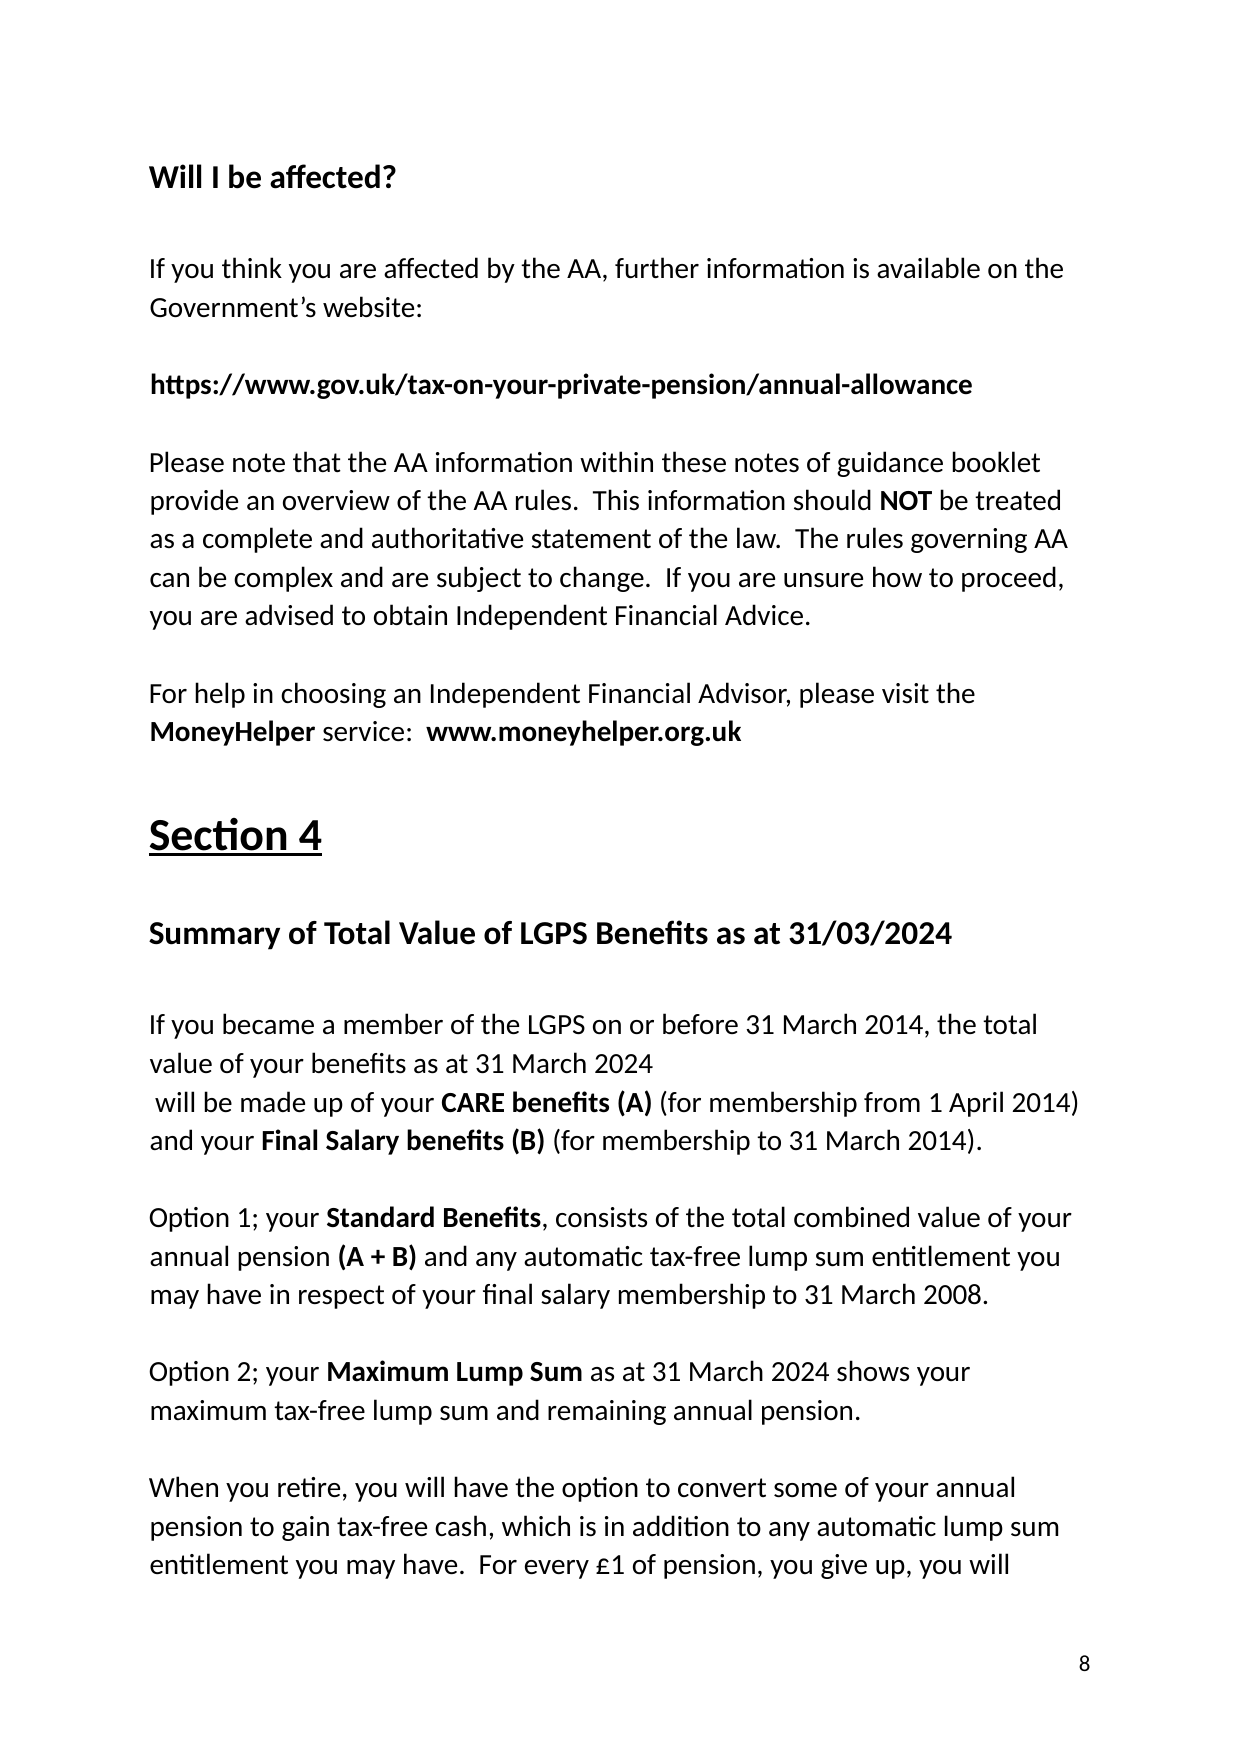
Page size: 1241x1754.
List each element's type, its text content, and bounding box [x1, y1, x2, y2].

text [148, 1469, 1090, 1582]
text Will I be affected? [148, 156, 1090, 197]
text If you think you are affected by the AA, further information is available on the Government’s website: [148, 250, 1090, 324]
text Summary of Total Value of LGPS Benefits as at 31/03/2024 [148, 912, 1090, 953]
text https://www.gov.uk/tax-on-your-private-pension/annual-allowance [150, 366, 1090, 402]
text Option 2; your Maximum Lump Sum as at 31 March 2024 shows your maximum tax-free lump sum and remaining annual pension. [148, 1353, 1090, 1428]
text If you became a member of the LGPS on or before 31 March 2014, the total value of your benefits as at 31 March 2024 [148, 1006, 1090, 1080]
text For help in choosing an Independent Financial Advisor, please visit the MoneyHelper service: www.moneyhelper.org.uk [148, 675, 1090, 749]
subtitle Section 4 [148, 806, 1090, 861]
text Option 1; your Standard Benefits, consists of the total combined value of your annual pension (A + B) and any automatic tax-free lump sum entitlement you may have in respect of your final salary membership to 31 March 2008. [148, 1199, 1090, 1312]
text Please note that the AA information within these notes of guidance booklet provide an overview of the AA rules. This information should NOT be treated as a complete and authoritative statement of the law. The rules governing AA can be complex and are subject to change. If you are unsure how to proceed, you are advised to obtain Independent Financial Advice. [148, 444, 1090, 633]
text will be made up of your CARE benefits (A) (for membership from 1 April 2014) and your Final Salary benefits (B) (for membership to 31 March 2014). [148, 1084, 1090, 1158]
